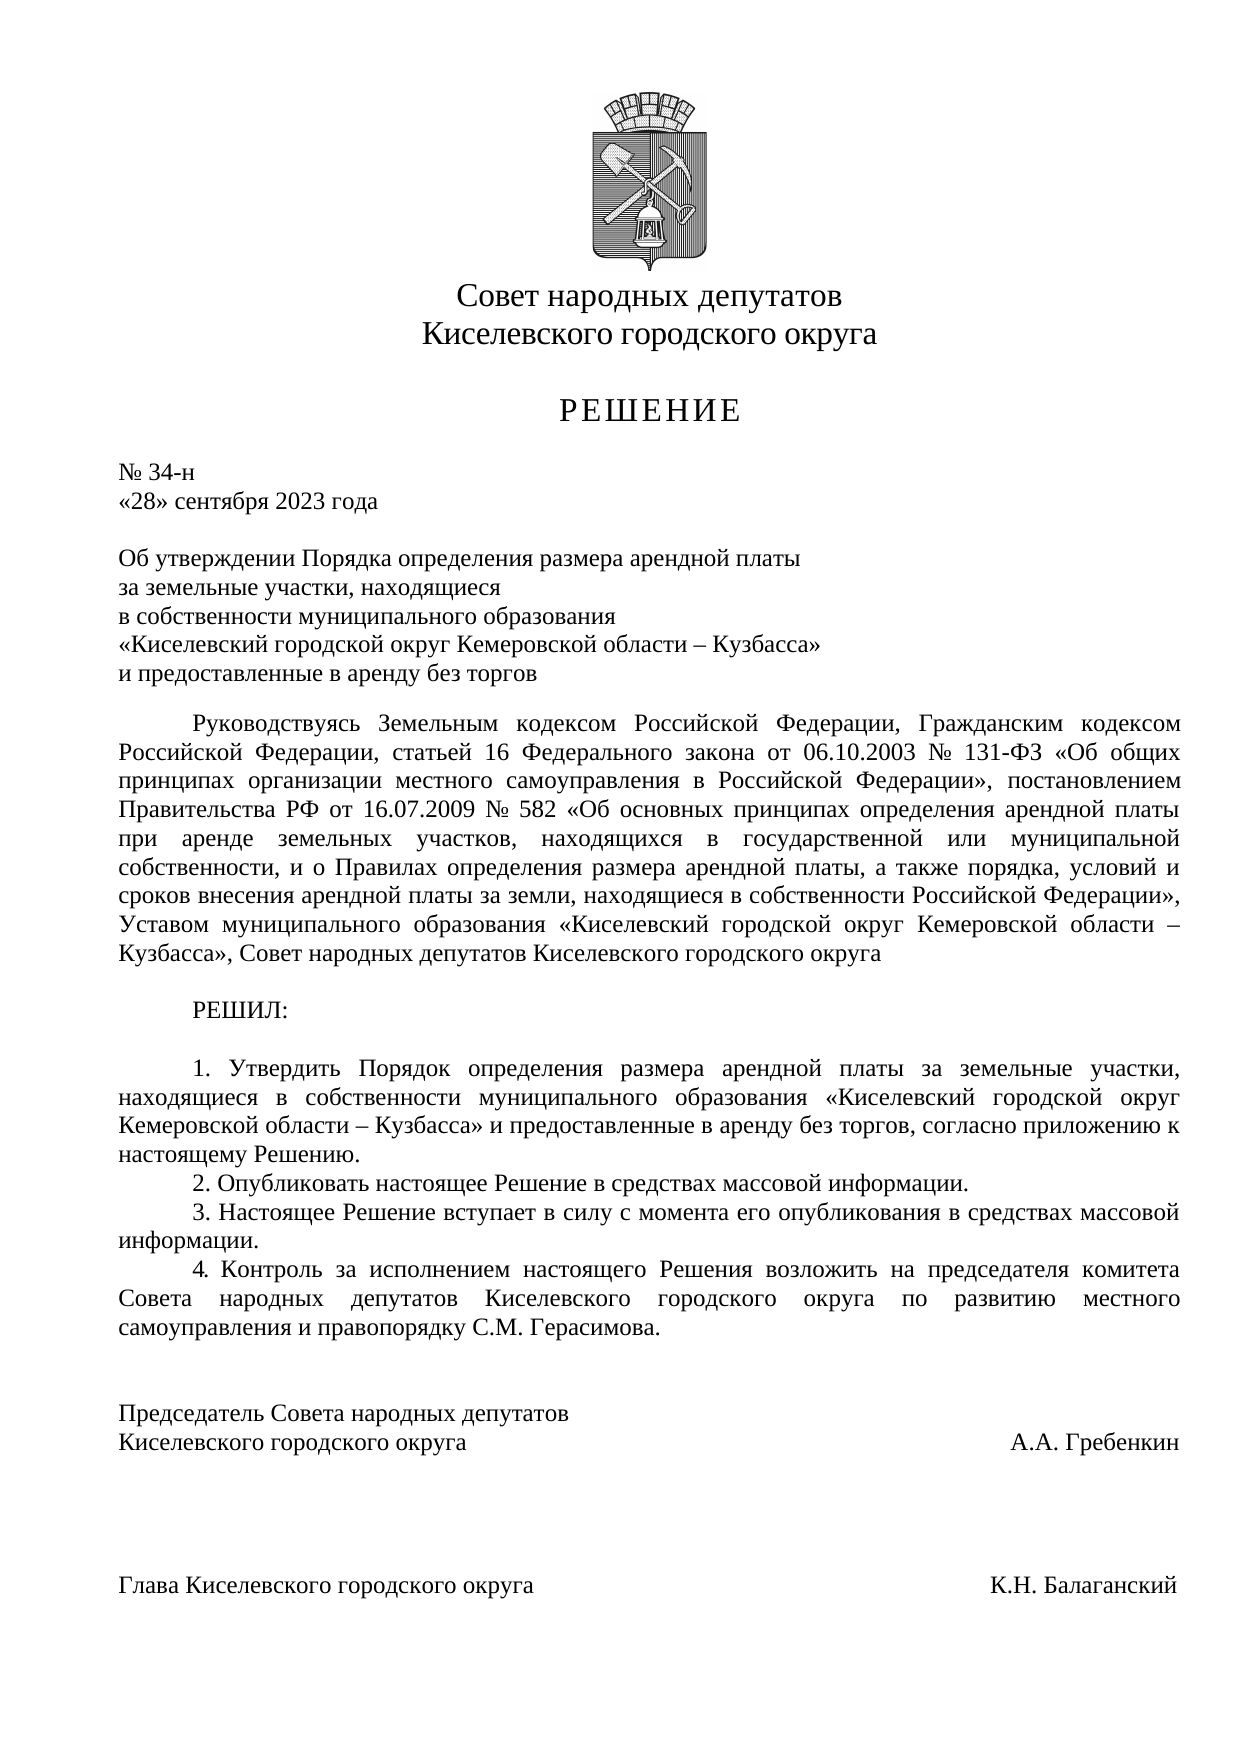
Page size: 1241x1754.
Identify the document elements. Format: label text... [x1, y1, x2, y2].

text Совет народных депутатов [118, 275, 1181, 313]
text Руководствуясь Земельным кодексом Российской Федерации, Гражданским кодексом Российской Федерации, статьей 16 Федерального закона от 06.10.2003 № 131-ФЗ «Об общих принципах организации местного самоуправления в Российской Федерации», постановлением Правительства РФ от 16.07.2009 № 582 «Об основных принципах определения арендной платы при аренде земельных участков, находящихся в государственной или муниципальной собственности, и о Правилах определения размера арендной платы, а также порядка, условий и сроков внесения арендной платы за земли, находящиеся в собственности Российской Федерации», Уставом муниципального образования «Киселевский городской округ Кемеровской области – Кузбасса», Совет народных депутатов Киселевского городского округа [118, 708, 1181, 967]
picture [592, 92, 707, 271]
text Об утверждении Порядка определения размера арендной платы [118, 543, 1181, 572]
text № 34-н [118, 457, 1181, 486]
text 1. Утвердить Порядок определения размера арендной платы за земельные участки, находящиеся в собственности муниципального образования «Киселевский городской округ Кемеровской области – Кузбасса» и предоставленные в аренду без торгов, согласно приложению к настоящему Решению. [118, 1053, 1181, 1168]
text «28» сентября 2023 года [118, 486, 1181, 514]
text Глава Киселевского городского округа К.Н. Балаганский [118, 1570, 1181, 1599]
text Киселевского городского округа [118, 313, 1181, 352]
text Киселевского городского округа А.А. Гребенкин [118, 1427, 1181, 1455]
text и предоставленные в аренду без торгов [118, 658, 1181, 687]
text в собственности муниципального образования [118, 601, 1181, 629]
text РЕШИЛ: [118, 995, 1181, 1024]
text за земельные участки, находящиеся [118, 572, 1181, 601]
text 3. Настоящее Решение вступает в силу с момента его опубликования в средствах массовой информации. [118, 1197, 1181, 1254]
text 4. Контроль за исполнением настоящего Решения возложить на председателя комитета Совета народных депутатов Киселевского городского округа по развитию местного самоуправления и правопорядку С.М. Герасимова. [118, 1254, 1181, 1340]
text «Киселевский городской округ Кемеровской области – Кузбасса» [118, 629, 1181, 658]
text 2. Опубликовать настоящее Решение в средствах массовой информации. [118, 1168, 1181, 1197]
text РЕШЕНИЕ [118, 390, 1181, 428]
text Председатель Совета народных депутатов [118, 1398, 1181, 1427]
